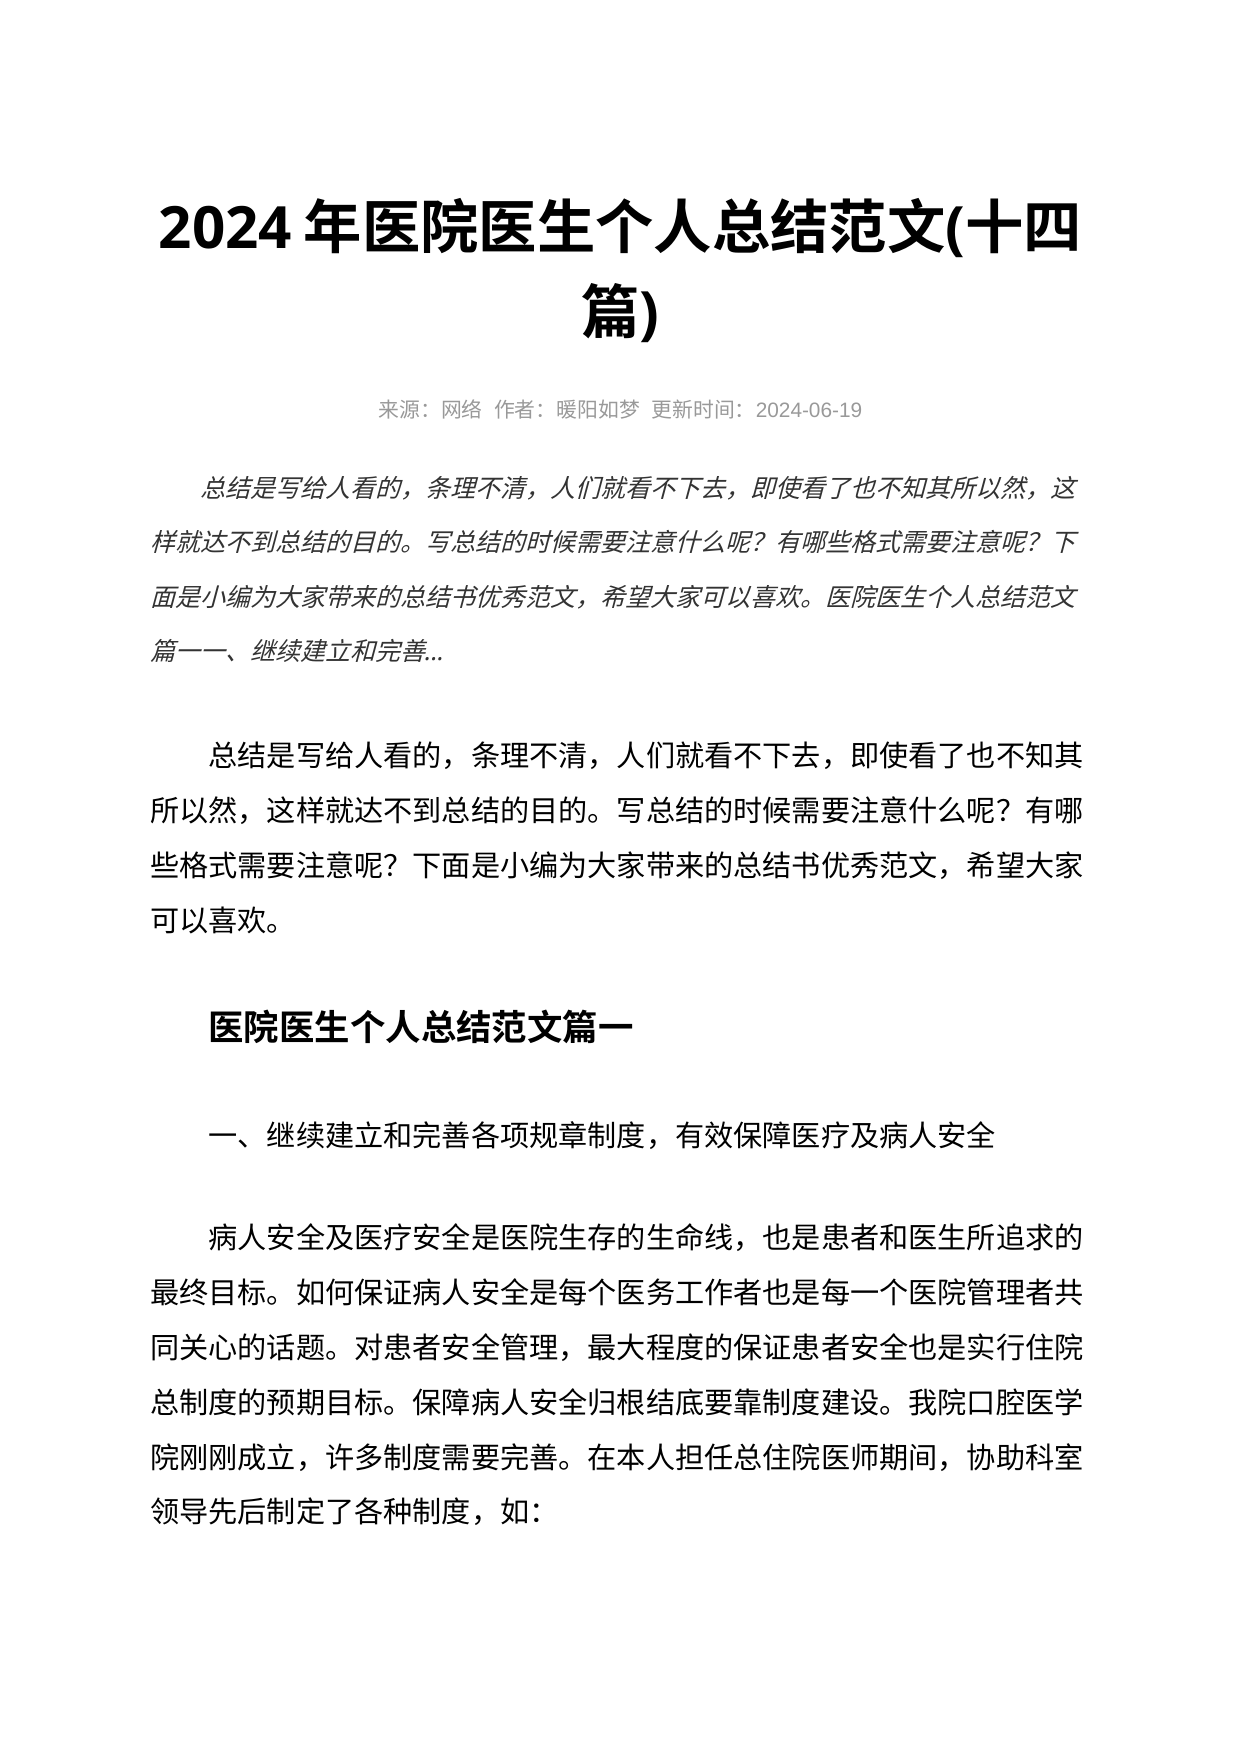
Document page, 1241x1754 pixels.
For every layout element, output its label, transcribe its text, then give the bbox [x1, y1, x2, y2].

text 来源：网络 作者：暖阳如梦 更新时间：2024-06-19 [150, 398, 1090, 422]
text 医院医生个人总结范文篇一 [150, 999, 1090, 1051]
text 病人安全及医疗安全是医院生存的生命线，也是患者和医生所追求的最终目标。如何保证病人安全是每个医务工作者也是每一个医院管理者共同关心的话题。对患者安全管理，最大程度的保证患者安全也是实行住院总制度的预期目标。保障病人安全归根结底要靠制度建设。我院口腔医学院刚刚成立，许多制度需要完善。在本人担任总住院医师期间，协助科室领导先后制定了各种制度，如： [150, 1214, 1090, 1531]
text 一、继续建立和完善各项规章制度，有效保障医疗及病人安全 [150, 1113, 1090, 1155]
text 总结是写给人看的，条理不清，人们就看不下去，即使看了也不知其所以然，这样就达不到总结的目的。写总结的时候需要注意什么呢？有哪些格式需要注意呢？下面是小编为大家带来的总结书优秀范文，希望大家可以喜欢。医院医生个人总结范文篇一一、继续建立和完善... [150, 468, 1090, 668]
subtitle 2024年医院医生个人总结范文(十四篇) [150, 181, 1090, 351]
text 总结是写给人看的，条理不清，人们就看不下去，即使看了也不知其所以然，这样就达不到总结的目的。写总结的时候需要注意什么呢？有哪些格式需要注意呢？下面是小编为大家带来的总结书优秀范文，希望大家可以喜欢。 [150, 733, 1090, 940]
